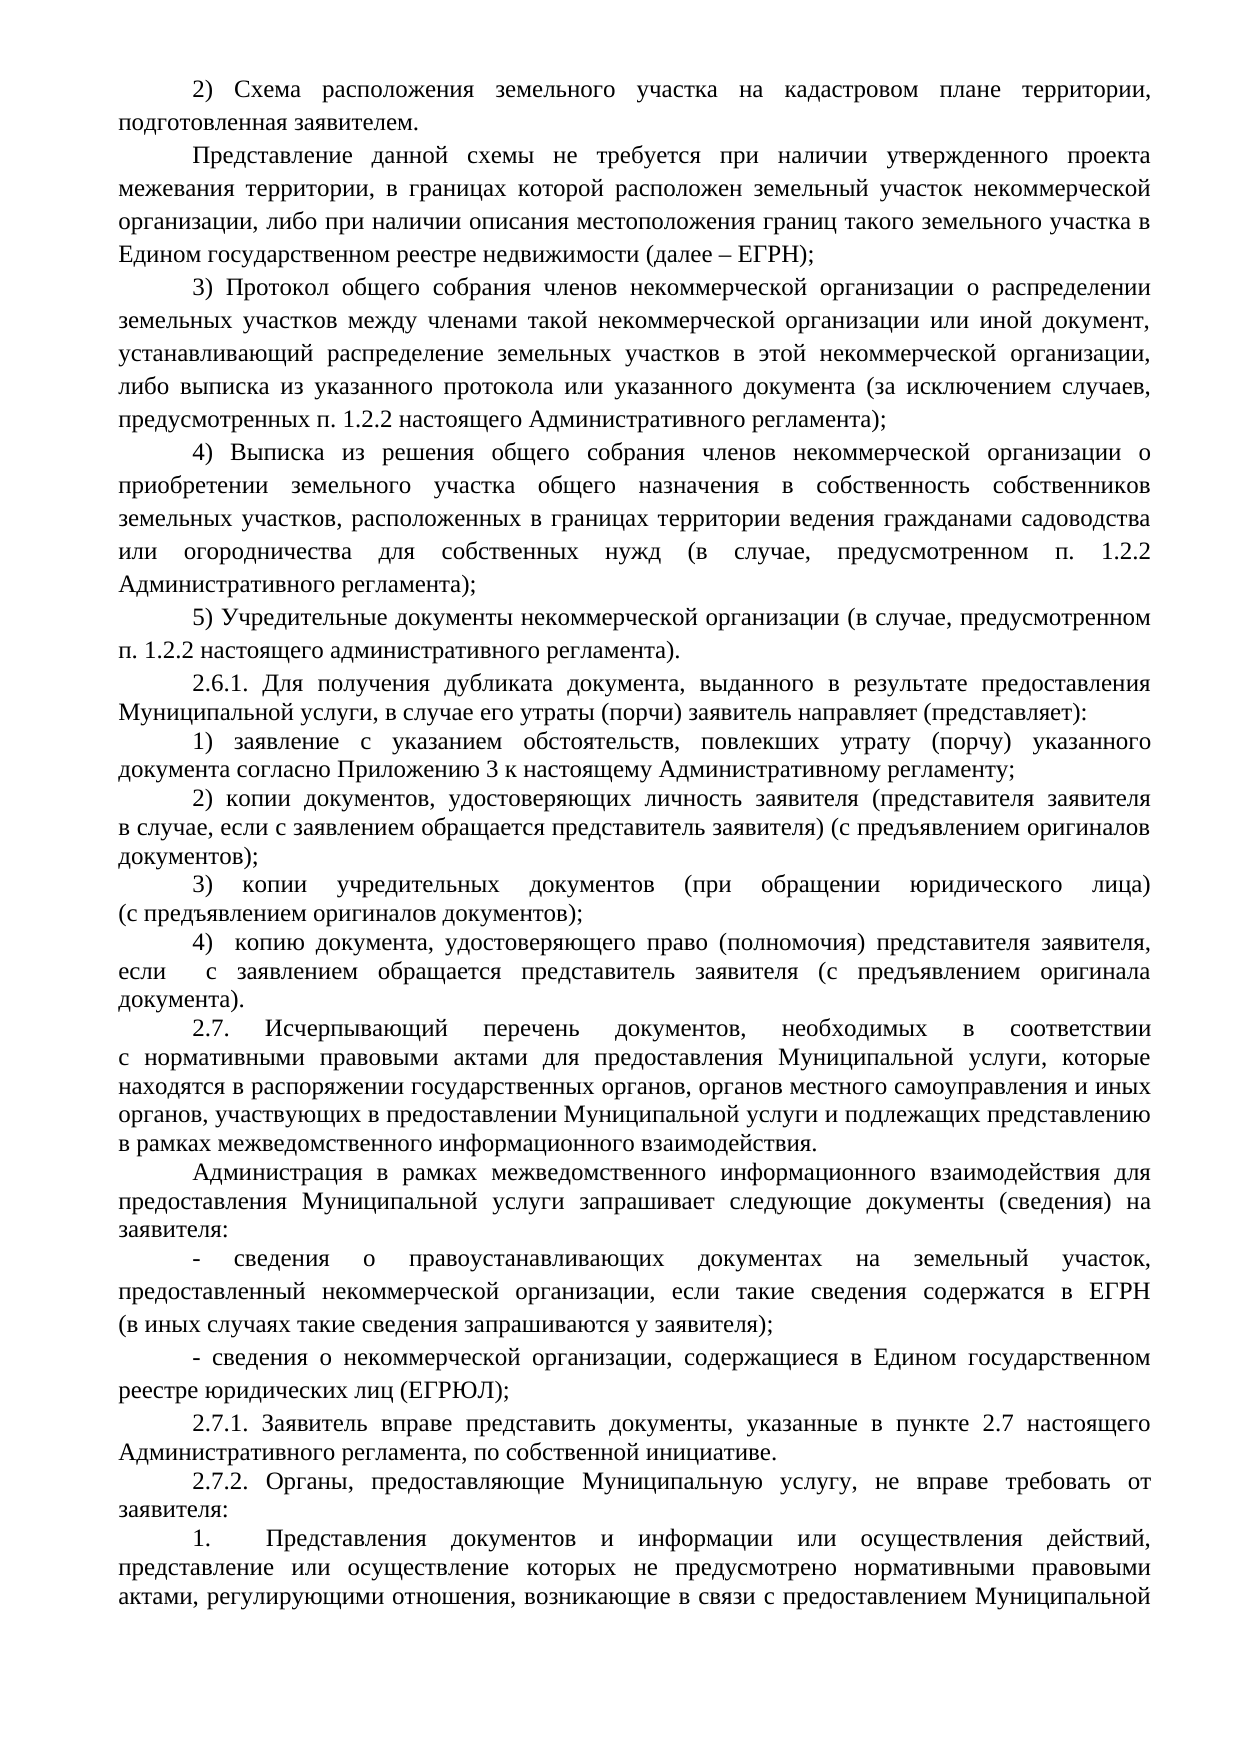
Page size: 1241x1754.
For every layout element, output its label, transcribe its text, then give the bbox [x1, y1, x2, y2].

text 2) Схема расположения земельного участка на кадастровом плане территории, подготовленная заявителем. [118, 74, 1152, 136]
text 1) заявление с указанием обстоятельств, повлекших утрату (порчу) указанного документа согласно Приложению 3 к настоящему Административному регламенту; [118, 726, 1152, 783]
text 2.7. Исчерпывающий перечень документов, необходимых в соответствии с нормативными правовыми актами для предоставления Муниципальной услуги, которые находятся в распоряжении государственных органов, органов местного самоуправления и иных органов, участвующих в предоставлении Муниципальной услуги и подлежащих представлению в рамках межведомственного информационного взаимодействия. [118, 1013, 1152, 1157]
text 4) копию документа, удостоверяющего право (полномочия) представителя заявителя, если с заявлением обращается представитель заявителя (с предъявлением оригинала документа). [118, 927, 1152, 1013]
text Администрация в рамках межведомственного информационного взаимодействия для предоставления Муниципальной услуги запрашивает следующие документы (сведения) на заявителя: [118, 1157, 1152, 1243]
text 5) Учредительные документы некоммерческой организации (в случае, предусмотренном п. 1.2.2 настоящего административного регламента). [118, 602, 1152, 664]
text 4) Выписка из решения общего собрания членов некоммерческой организации о приобретении земельного участка общего назначения в собственность собственников земельных участков, расположенных в границах территории ведения гражданами садоводства или огородничества для собственных нужд (в случае, предусмотренном п. 1.2.2 Административного регламента); [118, 437, 1152, 598]
text 2) копии документов, удостоверяющих личность заявителя (представителя заявителя в случае, если с заявлением обращается представитель заявителя) (с предъявлением оригиналов документов); [118, 783, 1152, 869]
text 3) Протокол общего собрания членов некоммерческой организации о распределении земельных участков между членами такой некоммерческой организации или иной документ, устанавливающий распределение земельных участков в этой некоммерческой организации, либо выписка из указанного протокола или указанного документа (за исключением случаев, предусмотренных п. 1.2.2 настоящего Административного регламента); [118, 272, 1152, 433]
text 2.7.2. Органы, предоставляющие Муниципальную услугу, не вправе требовать от заявителя: [118, 1466, 1152, 1523]
text 2.6.1. Для получения дубликата документа, выданного в результате предоставления Муниципальной услуги, в случае его утраты (порчи) заявитель направляет (представляет): [118, 668, 1152, 726]
text 3) копии учредительных документов (при обращении юридического лица) (с предъявлением оригиналов документов); [118, 869, 1152, 927]
text Представление данной схемы не требуется при наличии утвержденного проекта межевания территории, в границах которой расположен земельный участок некоммерческой организации, либо при наличии описания местоположения границ такого земельного участка в Едином государственном реестре недвижимости (далее – ЕГРН); [118, 140, 1152, 268]
text - сведения о некоммерческой организации, содержащиеся в Едином государственном реестре юридических лиц (ЕГРЮЛ); [118, 1342, 1152, 1404]
text - сведения о правоустанавливающих документах на земельный участок, предоставленный некоммерческой организации, если такие сведения содержатся в ЕГРН (в иных случаях такие сведения запрашиваются у заявителя); [118, 1243, 1152, 1338]
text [118, 1523, 1152, 1609]
text 2.7.1. Заявитель вправе представить документы, указанные в пункте 2.7 настоящего Административного регламента, по собственной инициативе. [118, 1408, 1152, 1466]
